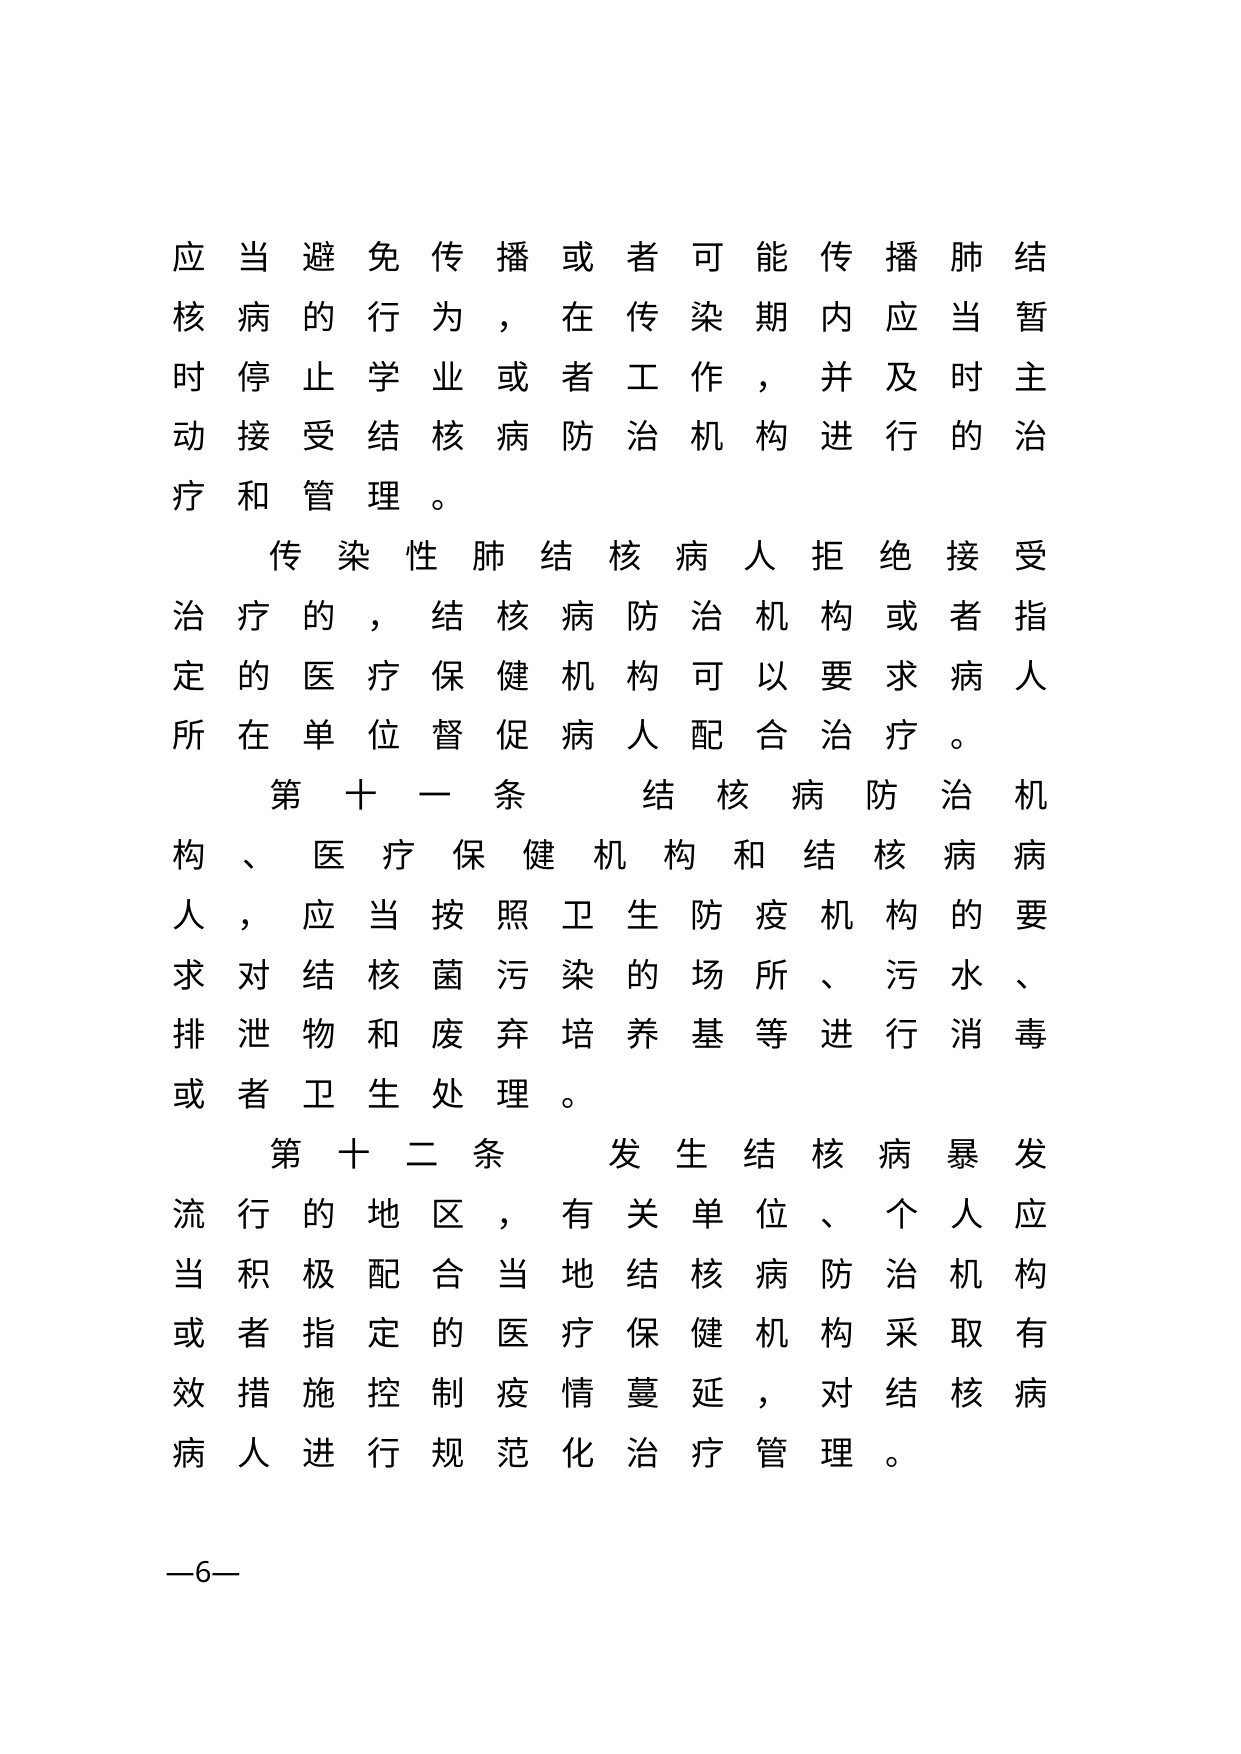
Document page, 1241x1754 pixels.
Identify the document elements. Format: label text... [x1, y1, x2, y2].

text 第十二条 发生结核病暴发流行的地区，有关单位、个人应当积极配合当地结核病防治机构或者指定的医疗保健机构采取有效措施控制疫情蔓延，对结核病病人进行规范化治疗管理。 [172, 1122, 1079, 1481]
text 传染性肺结核病人拒绝接受治疗的，结核病防治机构或者指定的医疗保健机构可以要求病人所在单位督促病人配合治疗。 [172, 524, 1079, 763]
text 第十一条 结核病防治机构、医疗保健机构和结核病病人，应当按照卫生防疫机构的要求对结核菌污染的场所、污水、排泄物和废弃培养基等进行消毒或者卫生处理。 [172, 763, 1079, 1122]
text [172, 225, 1079, 524]
